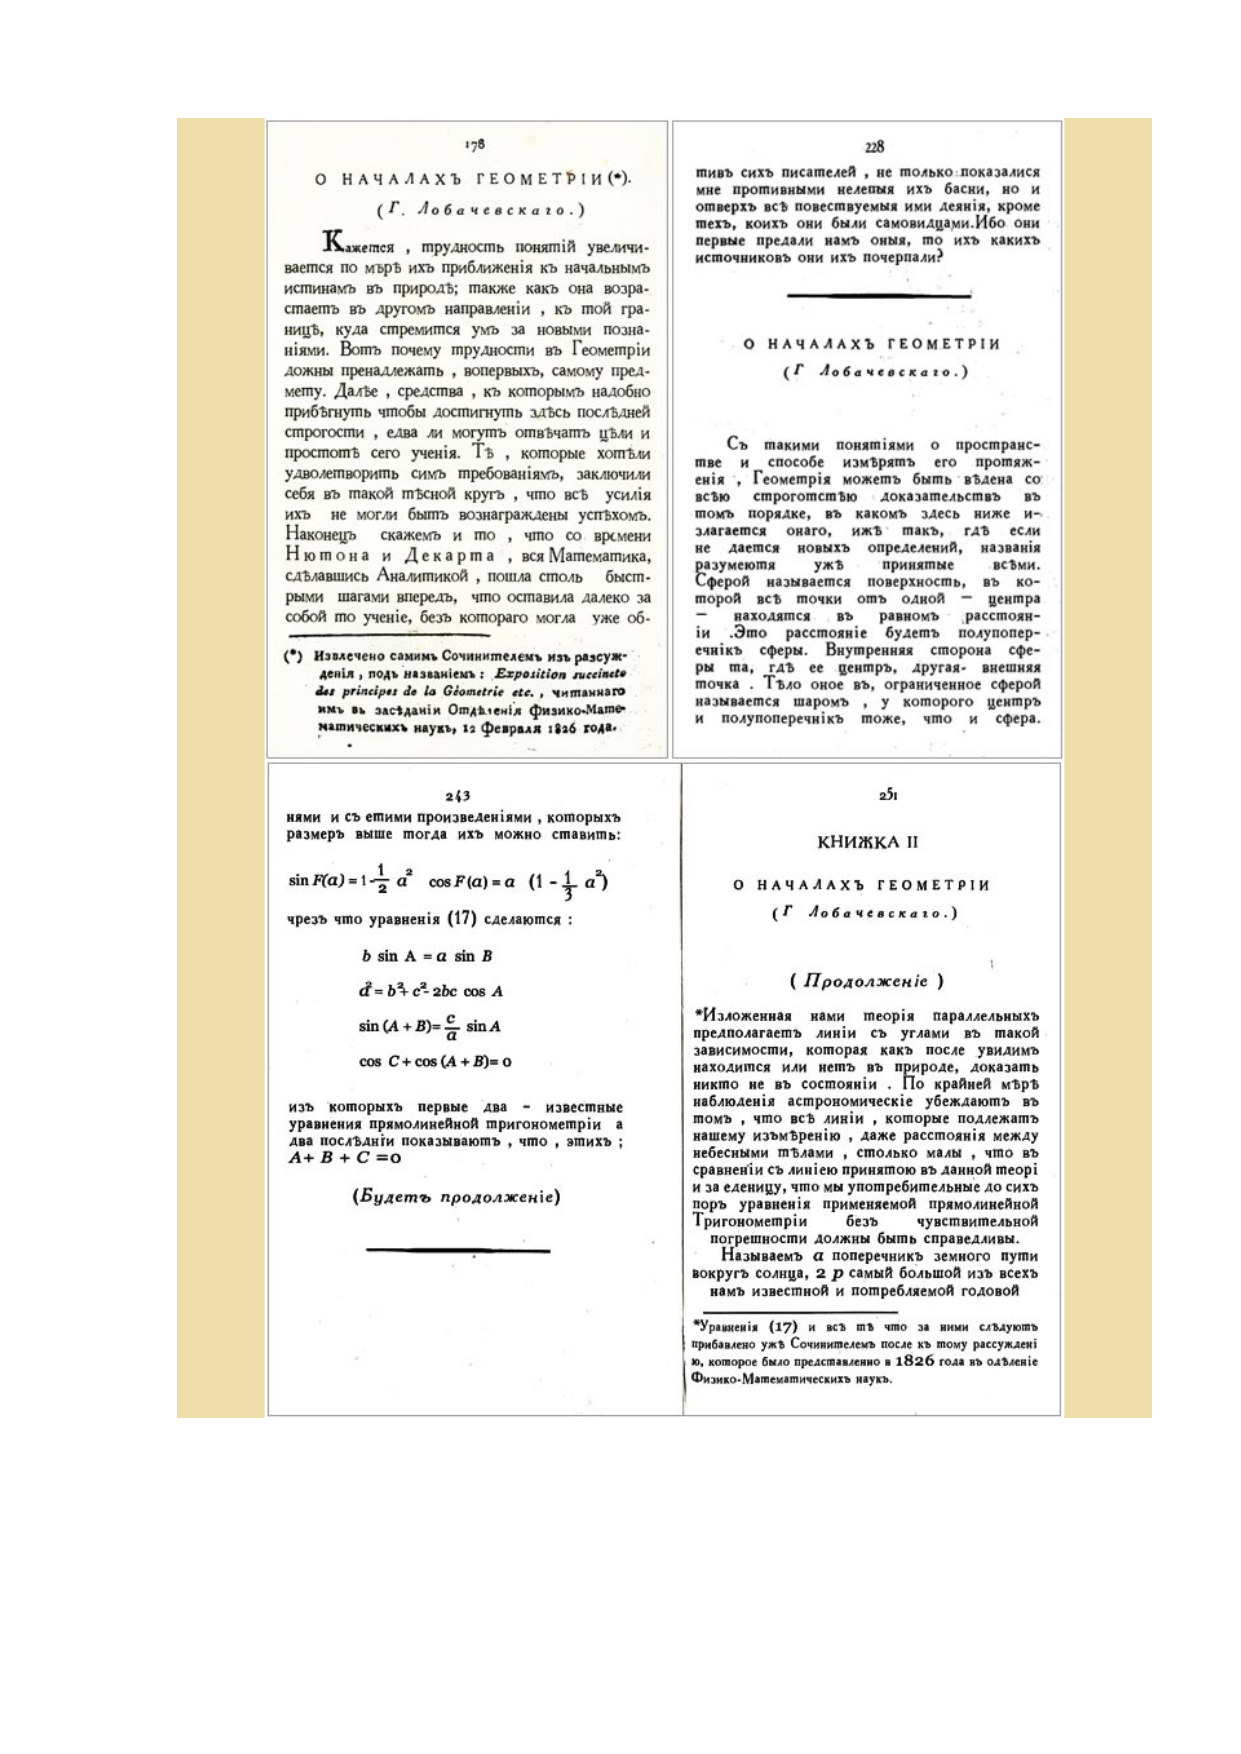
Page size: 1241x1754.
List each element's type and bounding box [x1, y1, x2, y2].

picture [264, 118, 1065, 1419]
